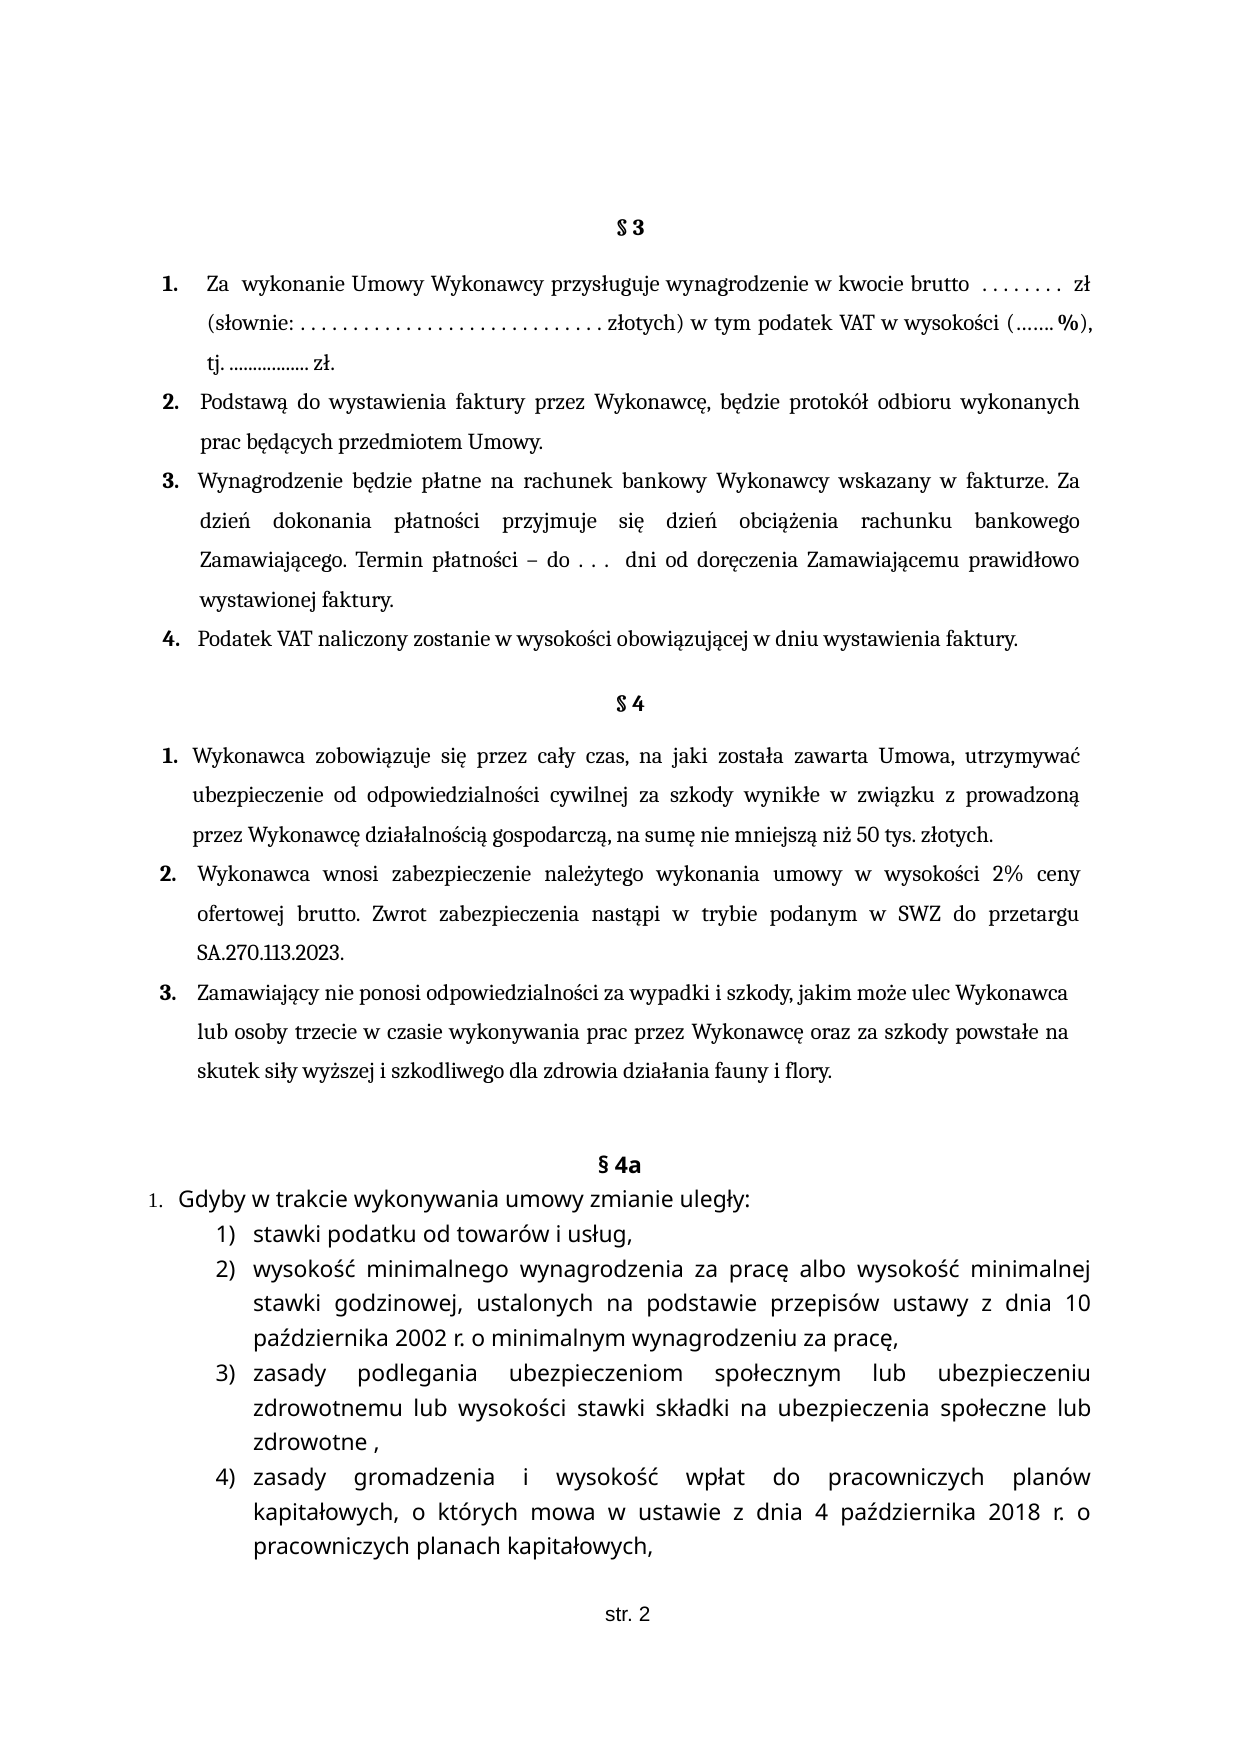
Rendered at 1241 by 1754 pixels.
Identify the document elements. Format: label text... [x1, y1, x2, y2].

list Podatek VAT naliczony zostanie w wysokości obowiązującej w dniu wystawienia faktury. [162, 626, 1081, 652]
list Zamawiający nie ponosi odpowiedzialności za wypadki i szkody, jakim może ulec Wykonawca lub osoby trzecie w czasie wykonywania prac przez Wykonawcę oraz za szkody powstałe na skutek siły wyższej i szkodliwego dla zdrowia działania fauny i flory. [159, 979, 1070, 1085]
list Wynagrodzenie będzie płatne na rachunek bankowy Wykonawcy wskazany w fakturze. Za dzień dokonania płatności przyjmuje się dzień obciążenia rachunku bankowego Zamawiającego. Termin płatności – do . . . dni od doręczenia Zamawiającemu prawidłowo wystawionej faktury. [162, 468, 1081, 613]
list Za wykonanie Umowy Wykonawcy przysługuje wynagrodzenie w kwocie brutto . . . . . . . . zł (słownie: . . . . . . . . . . . . . . . . . . . . . . . . . . . . . złotych) w tym podatek VAT w wysokości (…….%), tj. ................. zł. [162, 271, 1093, 376]
list Wykonawca zobowiązuje się przez cały czas, na jaki została zawarta Umowa, utrzymywać ubezpieczenie od odpowiedzialności cywilnej za szkody wynikłe w związku z prowadzoną przez Wykonawcę działalnością gospodarczą, na sumę nie mniejszą niż 50 tys. złotych. [162, 742, 1081, 848]
text § 3 [462, 214, 797, 241]
text § 4 [462, 691, 797, 717]
list Wykonawca wnosi zabezpieczenie należytego wykonania umowy w wysokości 2% ceny ofertowej brutto. Zwrot zabezpieczenia nastąpi w trybie podanym w SWZ do przetargu SA.270.113.2023. [159, 861, 1081, 966]
text § 4a [148, 1149, 1091, 1180]
list zasady podlegania ubezpieczeniom społecznym lub ubezpieczeniu zdrowotnemu lub wysokości stawki składki na ubezpieczenia społeczne lub zdrowotne , [215, 1357, 1092, 1457]
list Gdyby w trakcie wykonywania umowy zmianie uległy: [148, 1183, 1092, 1214]
list wysokość minimalnego wynagrodzenia za pracę albo wysokość minimalnej stawki godzinowej, ustalonych na podstawie przepisów ustawy z dnia 10 października 2002 r. o minimalnym wynagrodzeniu za pracę, [215, 1253, 1092, 1353]
list Podstawą do wystawienia faktury przez Wykonawcę, będzie protokół odbioru wykonanych prac będących przedmiotem Umowy. [162, 389, 1081, 455]
list stawki podatku od towarów i usług, [215, 1218, 1092, 1249]
list zasady gromadzenia i wysokość wpłat do pracowniczych planów kapitałowych, o których mowa w ustawie z dnia 4 października 2018 r. o pracowniczych planach kapitałowych, [215, 1461, 1092, 1561]
